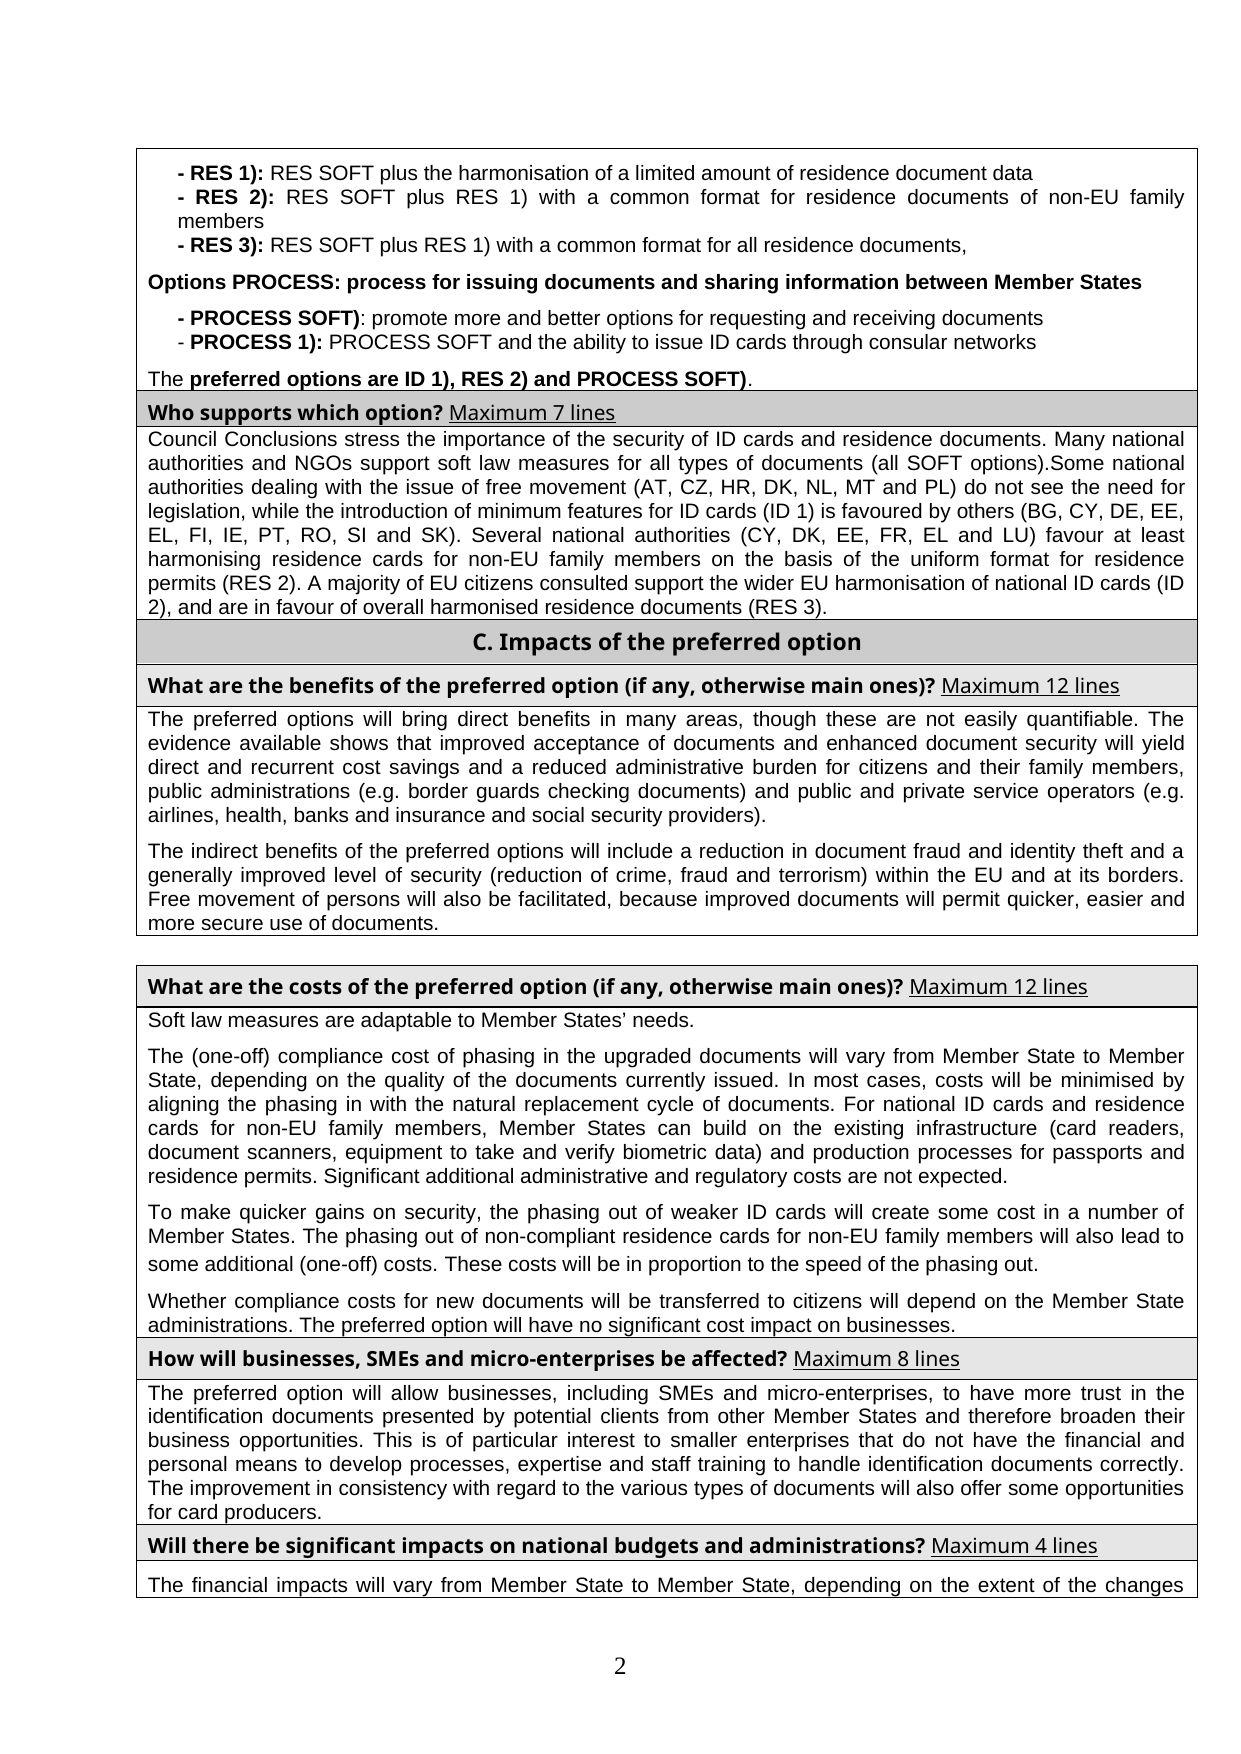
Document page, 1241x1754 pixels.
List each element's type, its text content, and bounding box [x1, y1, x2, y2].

table_cell C. Impacts of the preferred option [137, 620, 1197, 663]
table_cell How will businesses, SMEs and micro-enterprises be affected? Maximum 8 lines [137, 1338, 1197, 1379]
table_cell Who supports which option? Maximum 7 lines [137, 391, 1197, 426]
table_cell The preferred option will allow businesses, including SMEs and micro-enterprises, to have more trust in the identification documents presented by potential clients from other Member States and therefore broaden their business opportunities. This is of particular interest to smaller enterprises that do not have the financial and personal means to develop processes, expertise and staff training to handle identification documents correctly. The improvement in consistency with regard to the various types of documents will also offer some opportunities for card producers. [137, 1380, 1197, 1524]
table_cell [137, 1561, 1197, 1597]
table_cell The preferred options will bring direct benefits in many areas, though these are not easily quantifiable. The evidence available shows that improved acceptance of documents and enhanced document security will yield direct and recurrent cost savings and a reduced administrative burden for citizens and their family members, public administrations (e.g. border guards checking documents) and public and private service operators (e.g. airlines, health, banks and insurance and social security providers). The indirect benefits of the preferred options will include a reduction in document fraud and identity theft and a generally improved level of security (reduction of crime, fraud and terrorism) within the EU and at its borders. Free movement of persons will also be facilitated, because improved documents will permit quicker, easier and more secure use of documents. [137, 707, 1197, 935]
table_header What are the costs of the preferred option (if any, otherwise main ones)? Maximum 12 lines [137, 966, 1197, 1006]
table_cell What are the benefits of the preferred option (if any, otherwise main ones)? Maximum 12 lines [137, 665, 1197, 706]
table_cell Will there be significant impacts on national budgets and administrations? Maximum 4 lines [137, 1525, 1197, 1560]
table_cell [137, 149, 1197, 390]
table_cell Council Conclusions stress the importance of the security of ID cards and residence documents. Many national authorities and NGOs support soft law measures for all types of documents (all SOFT options).Some national authorities dealing with the issue of free movement (AT, CZ, HR, DK, NL, MT and PL) do not see the need for legislation, while the introduction of minimum features for ID cards (ID 1) is favoured by others (BG, CY, DE, EE, EL, FI, IE, PT, RO, SI and SK). Several national authorities (CY, DK, EE, FR, EL and LU) favour at least harmonising residence cards for non-EU family members on the basis of the uniform format for residence permits (RES 2). A majority of EU citizens consulted support the wider EU harmonisation of national ID cards (ID 2), and are in favour of overall harmonised residence documents (RES 3). [137, 427, 1197, 619]
table_cell Soft law measures are adaptable to Member States’ needs. The (one-off) compliance cost of phasing in the upgraded documents will vary from Member State to Member State, depending on the quality of the documents currently issued. In most cases, costs will be minimised by aligning the phasing in with the natural replacement cycle of documents. For national ID cards and residence cards for non-EU family members, Member States can build on the existing infrastructure (card readers, document scanners, equipment to take and verify biometric data) and production processes for passports and residence permits. Significant additional administrative and regulatory costs are not expected. To make quicker gains on security, the phasing out of weaker ID cards will create some cost in a number of Member States. The phasing out of non-compliant residence cards for non-EU family members will also lead to some additional (one-off) costs. These costs will be in proportion to the speed of the phasing out. Whether compliance costs for new documents will be transferred to citizens will depend on the Member State administrations. The preferred option will have no significant cost impact on businesses. [137, 1008, 1197, 1337]
